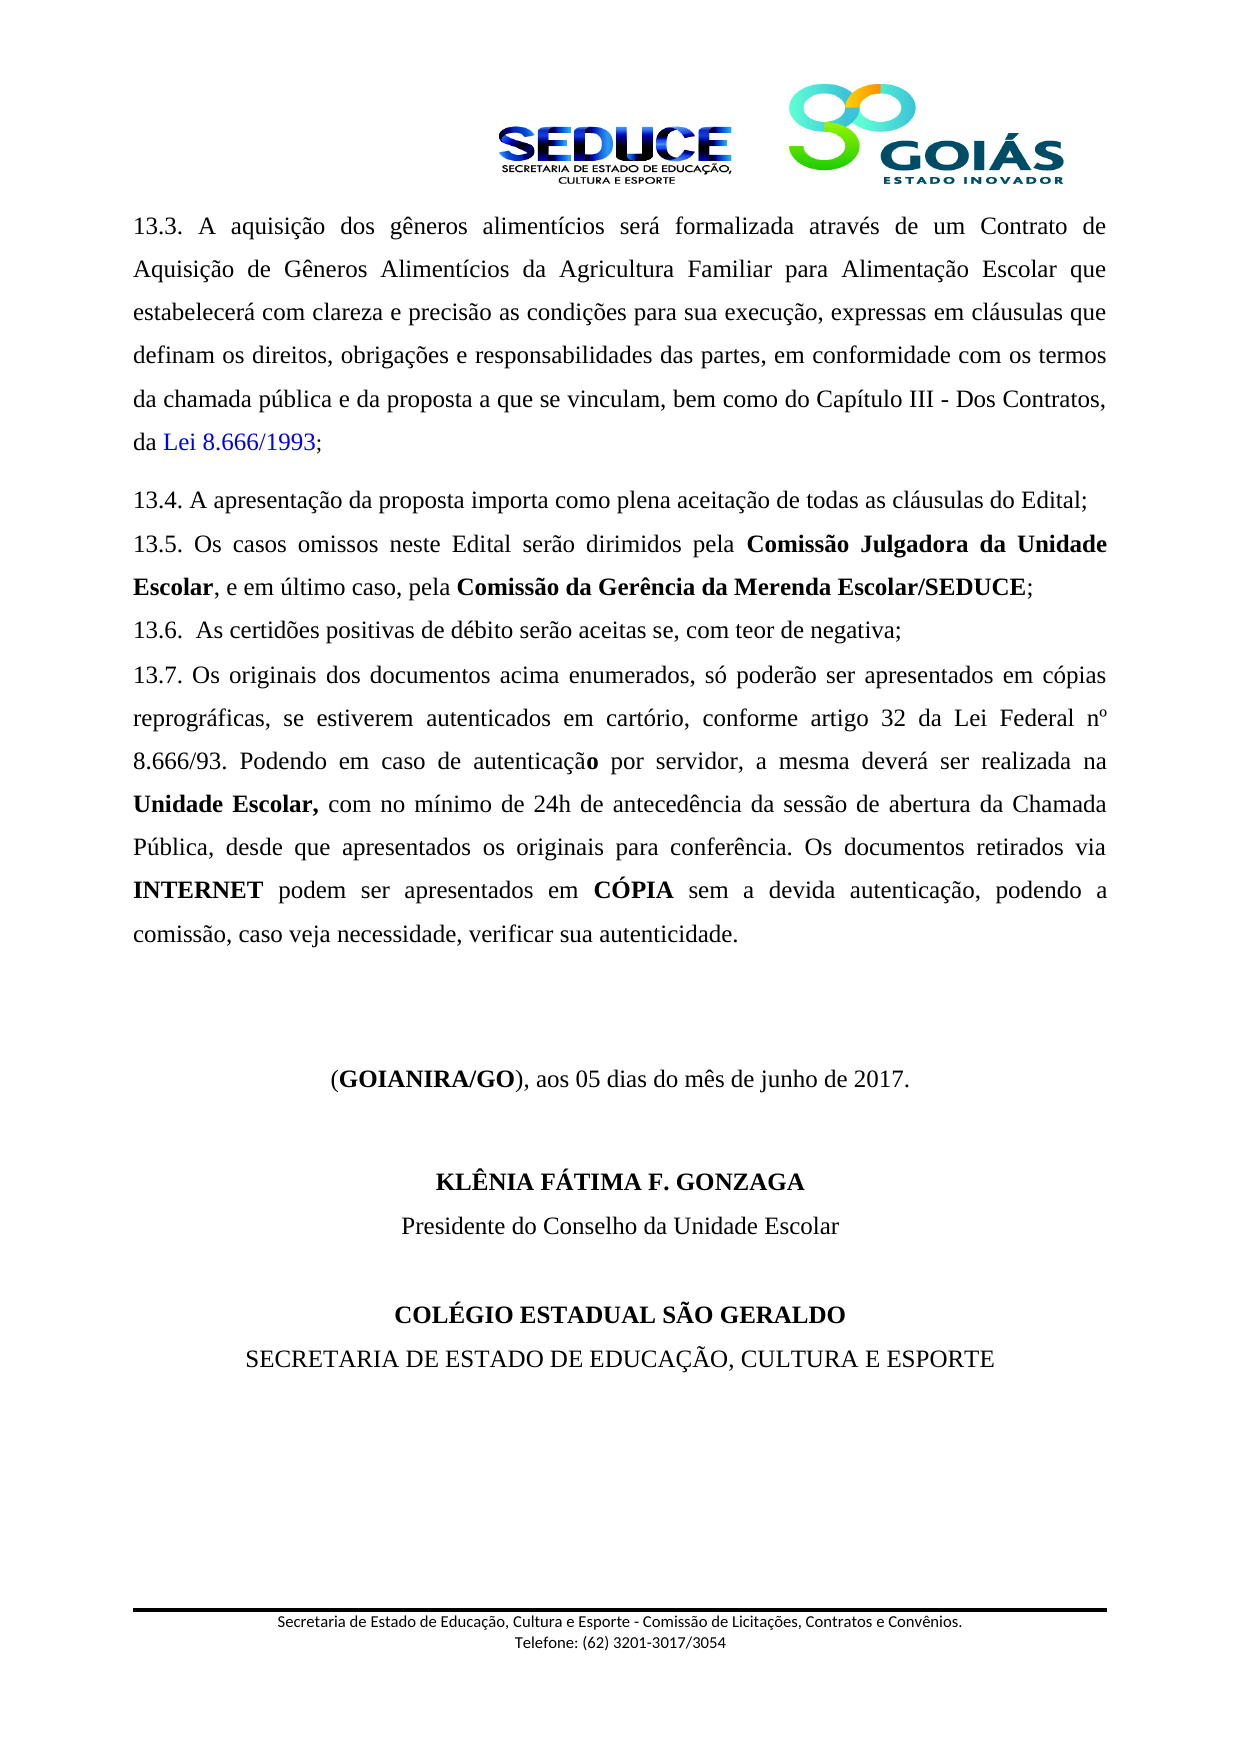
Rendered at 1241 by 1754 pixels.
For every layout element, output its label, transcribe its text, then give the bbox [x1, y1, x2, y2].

text Presidente do Conselho da Unidade Escolar [133, 1211, 1107, 1240]
text 13.4. A apresentação da proposta importa como plena aceitação de todas as cláusulas do Edital; [133, 486, 1107, 514]
picture [477, 73, 1108, 212]
text 13.7. Os originais dos documentos acima enumerados, só poderão ser apresentados em cópias reprográficas, se estiverem autenticados em cartório, conforme artigo 32 da Lei Federal nº 8.666/93. Podendo em caso de autenticação por servidor, a mesma deverá ser realizada na Unidade Escolar, com no mínimo de 24h de antecedência da sessão de abertura da Chamada Pública, desde que apresentados os originais para conferência. Os documentos retirados via INTERNET podem ser apresentados em CÓPIA sem a devida autenticação, podendo a comissão, caso veja necessidade, verificar sua autenticidade. [133, 660, 1107, 947]
text (GOIANIRA/GO), aos 05 dias do mês de junho de 2017. [133, 1064, 1107, 1092]
text 13.3. A aquisição dos gêneros alimentícios será formalizada através de um Contrato de Aquisição de Gêneros Alimentícios da Agricultura Familiar para Alimentação Escolar que estabelecerá com clareza e precisão as condições para sua execução, expressas em cláusulas que definam os direitos, obrigações e responsabilidades das partes, em conformidade com os termos da chamada pública e da proposta a que se vinculam, bem como do Capítulo III - Dos Contratos, da Lei 8.666/1993; [133, 211, 1107, 456]
text 13.5. Os casos omissos neste Edital serão dirimidos pela Comissão Julgadora da Unidade Escolar, e em último caso, pela Comissão da Gerência da Merenda Escolar/SEDUCE; [133, 529, 1107, 601]
text 13.6. As certidões positivas de débito serão aceitas se, com teor de negativa; [133, 615, 1107, 644]
text SECRETARIA DE ESTADO DE EDUCAÇÃO, CULTURA E ESPORTE [133, 1344, 1107, 1373]
text COLÉGIO ESTADUAL SÃO GERALDO [133, 1300, 1107, 1329]
text KLÊNIA FÁTIMA F. GONZAGA [133, 1167, 1107, 1196]
